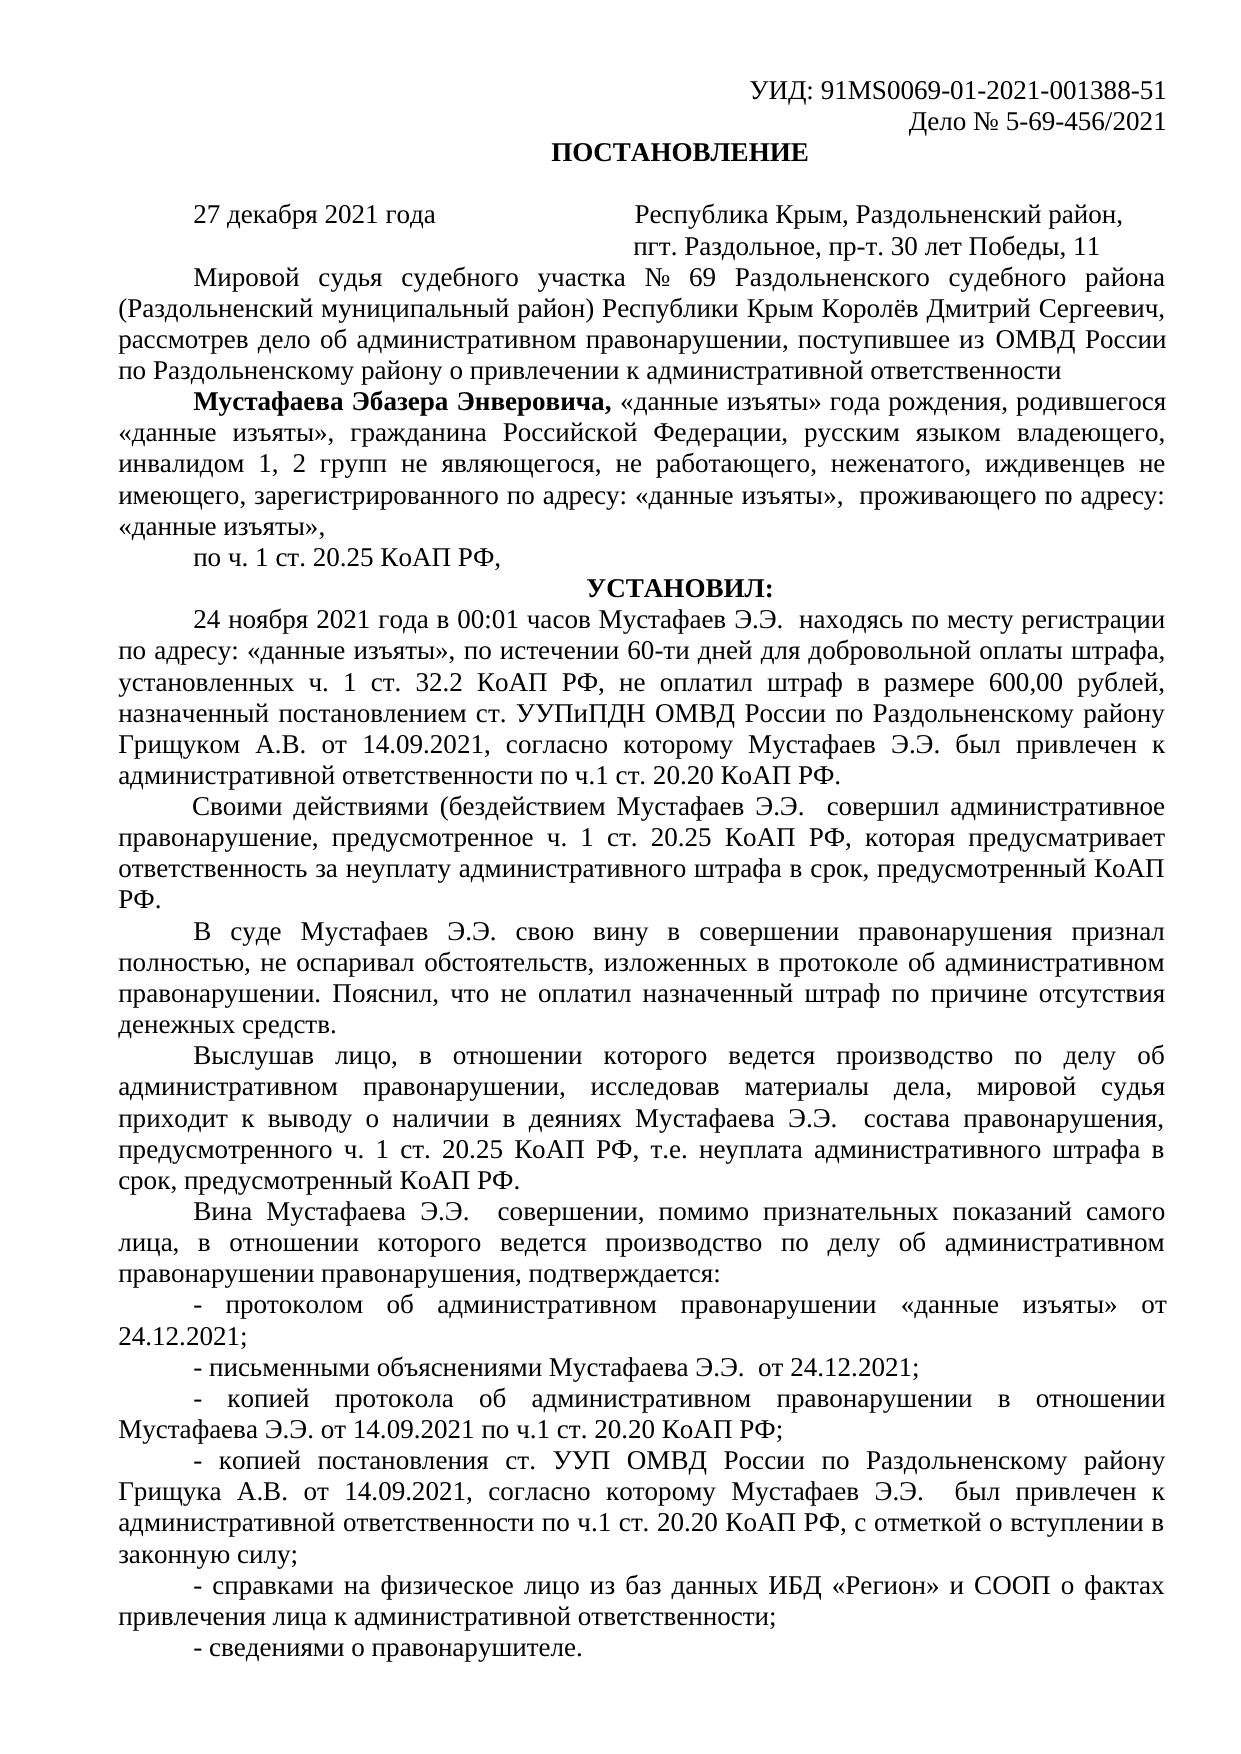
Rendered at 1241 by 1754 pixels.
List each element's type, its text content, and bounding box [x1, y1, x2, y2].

text Мировой судья судебного участка № 69 Раздольненского судебного района (Раздольненский муниципальный район) Республики Крым Королёв Дмитрий Сергеевич, рассмотрев дело об административном правонарушении, поступившее из ОМВД России по Раздольненскому району о привлечении к административной ответственности [118, 261, 1167, 385]
text Своими действиями (бездействием Мустафаев Э.Э. совершил административное правонарушение, предусмотренное ч. 1 ст. 20.25 КоАП РФ, которая предусматривает ответственность за неуплату административного штрафа в срок, предусмотренный КоАП РФ. [118, 790, 1167, 915]
text Выслушав лицо, в отношении которого ведется производство по делу об административном правонарушении, исследовав материалы дела, мировой судья приходит к выводу о наличии в деяниях Мустафаева Э.Э. состава правонарушения, предусмотренного ч. 1 ст. 20.25 КоАП РФ, т.е. неуплата административного штрафа в срок, предусмотренный КоАП РФ. [118, 1039, 1167, 1195]
text УИД: 91MS0069-01-2021-001388-51 [118, 74, 1167, 105]
text - копией протокола об административном правонарушении в отношении Мустафаева Э.Э. от 14.09.2021 по ч.1 ст. 20.20 КоАП РФ; [118, 1382, 1167, 1444]
text - письменными объяснениями Мустафаева Э.Э. от 24.12.2021; [118, 1351, 1167, 1382]
text - копией постановления ст. УУП ОМВД России по Раздольненскому району Грищука А.В. от 14.09.2021, согласно которому Мустафаев Э.Э. был привлечен к административной ответственности по ч.1 ст. 20.20 КоАП РФ, с отметкой о вступлении в законную силу; [118, 1444, 1167, 1569]
text - справками на физическое лицо из баз данных ИБД «Регион» и СООП о фактах привлечения лица к административной ответственности; [118, 1569, 1167, 1631]
text Мустафаева Эбазера Энверовича, «данные изъяты» года рождения, родившегося «данные изъяты», гражданина Российской Федерации, русским языком владеющего, инвалидом 1, 2 групп не являющегося, не работающего, неженатого, иждивенцев не имеющего, зарегистрированного по адресу: «данные изъяты», проживающего по адресу: «данные изъяты», [118, 385, 1167, 541]
text ПОСТАНОВЛЕНИЕ [118, 136, 1167, 167]
text В суде Мустафаев Э.Э. свою вину в совершении правонарушения признал полностью, не оспаривал обстоятельств, изложенных в протоколе об административном правонарушении. Пояснил, что не оплатил назначенный штраф по причине отсутствия денежных средств. [118, 915, 1167, 1039]
text 24 ноября 2021 года в 00:01 часов Мустафаев Э.Э. находясь по месту регистрации по адресу: «данные изъяты», по истечении 60-ти дней для добровольной оплаты штрафа, установленных ч. 1 ст. 32.2 КоАП РФ, не оплатил штраф в размере 600,00 рублей, назначенный постановлением ст. УУПиПДН ОМВД России по Раздольненскому району Грищуком А.В. от 14.09.2021, согласно которому Мустафаев Э.Э. был привлечен к административной ответственности по ч.1 ст. 20.20 КоАП РФ. [118, 603, 1167, 790]
text по ч. 1 ст. 20.25 КоАП РФ, [118, 541, 1167, 572]
text пгт. Раздольное, пр-т. 30 лет Победы, 11 [633, 229, 1167, 261]
text - сведениями о правонарушителе. [118, 1631, 1167, 1662]
text - протоколом об административном правонарушении «данные изъяты» от 24.12.2021; [118, 1288, 1167, 1351]
text Дело № 5-69-456/2021 [118, 105, 1167, 136]
text Вина Мустафаева Э.Э. совершении, помимо признательных показаний самого лица, в отношении которого ведется производство по делу об административном правонарушении правонарушения, подтверждается: [118, 1195, 1167, 1288]
text УСТАНОВИЛ: [118, 572, 1167, 603]
text 27 декабря 2021 года Республика Крым, Раздольненский район, [118, 198, 1167, 229]
